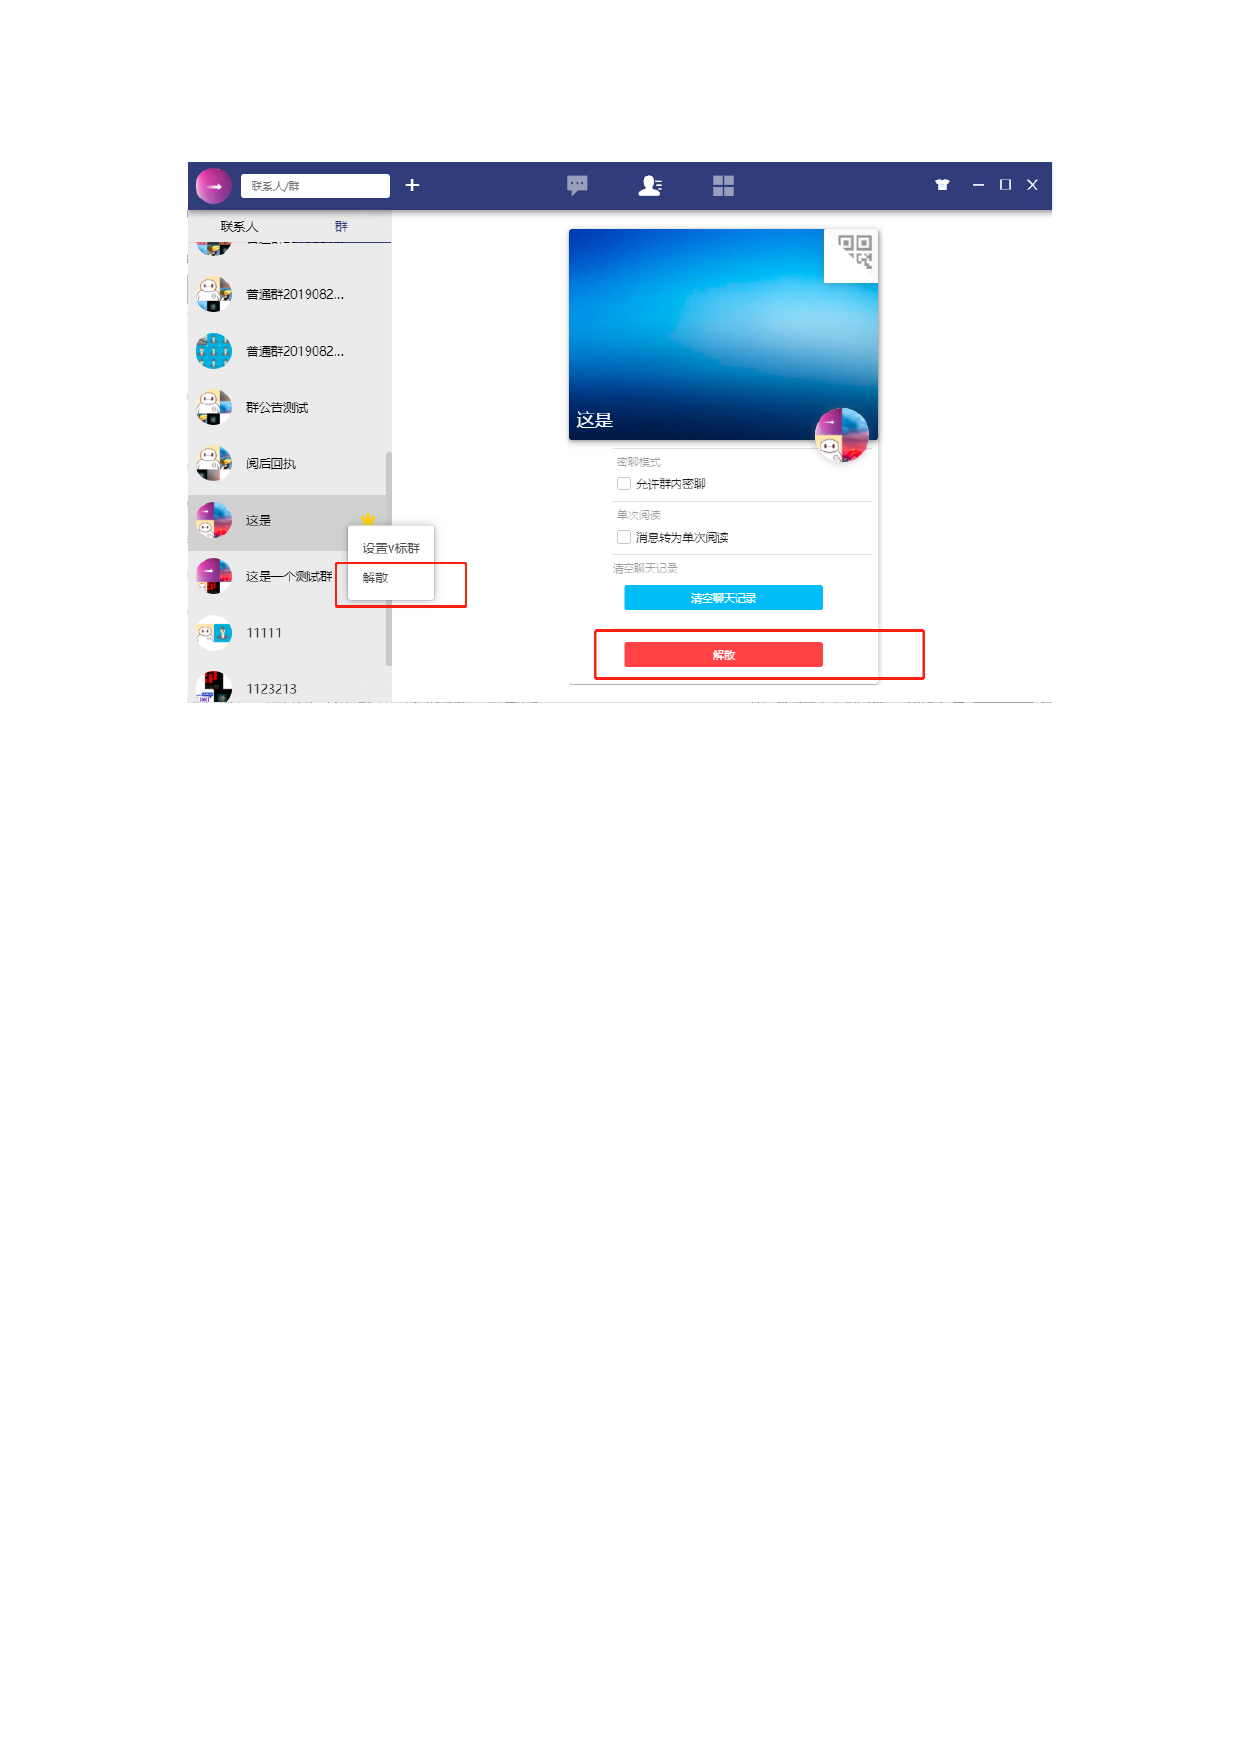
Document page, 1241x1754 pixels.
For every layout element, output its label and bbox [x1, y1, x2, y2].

picture [187, 162, 1053, 703]
